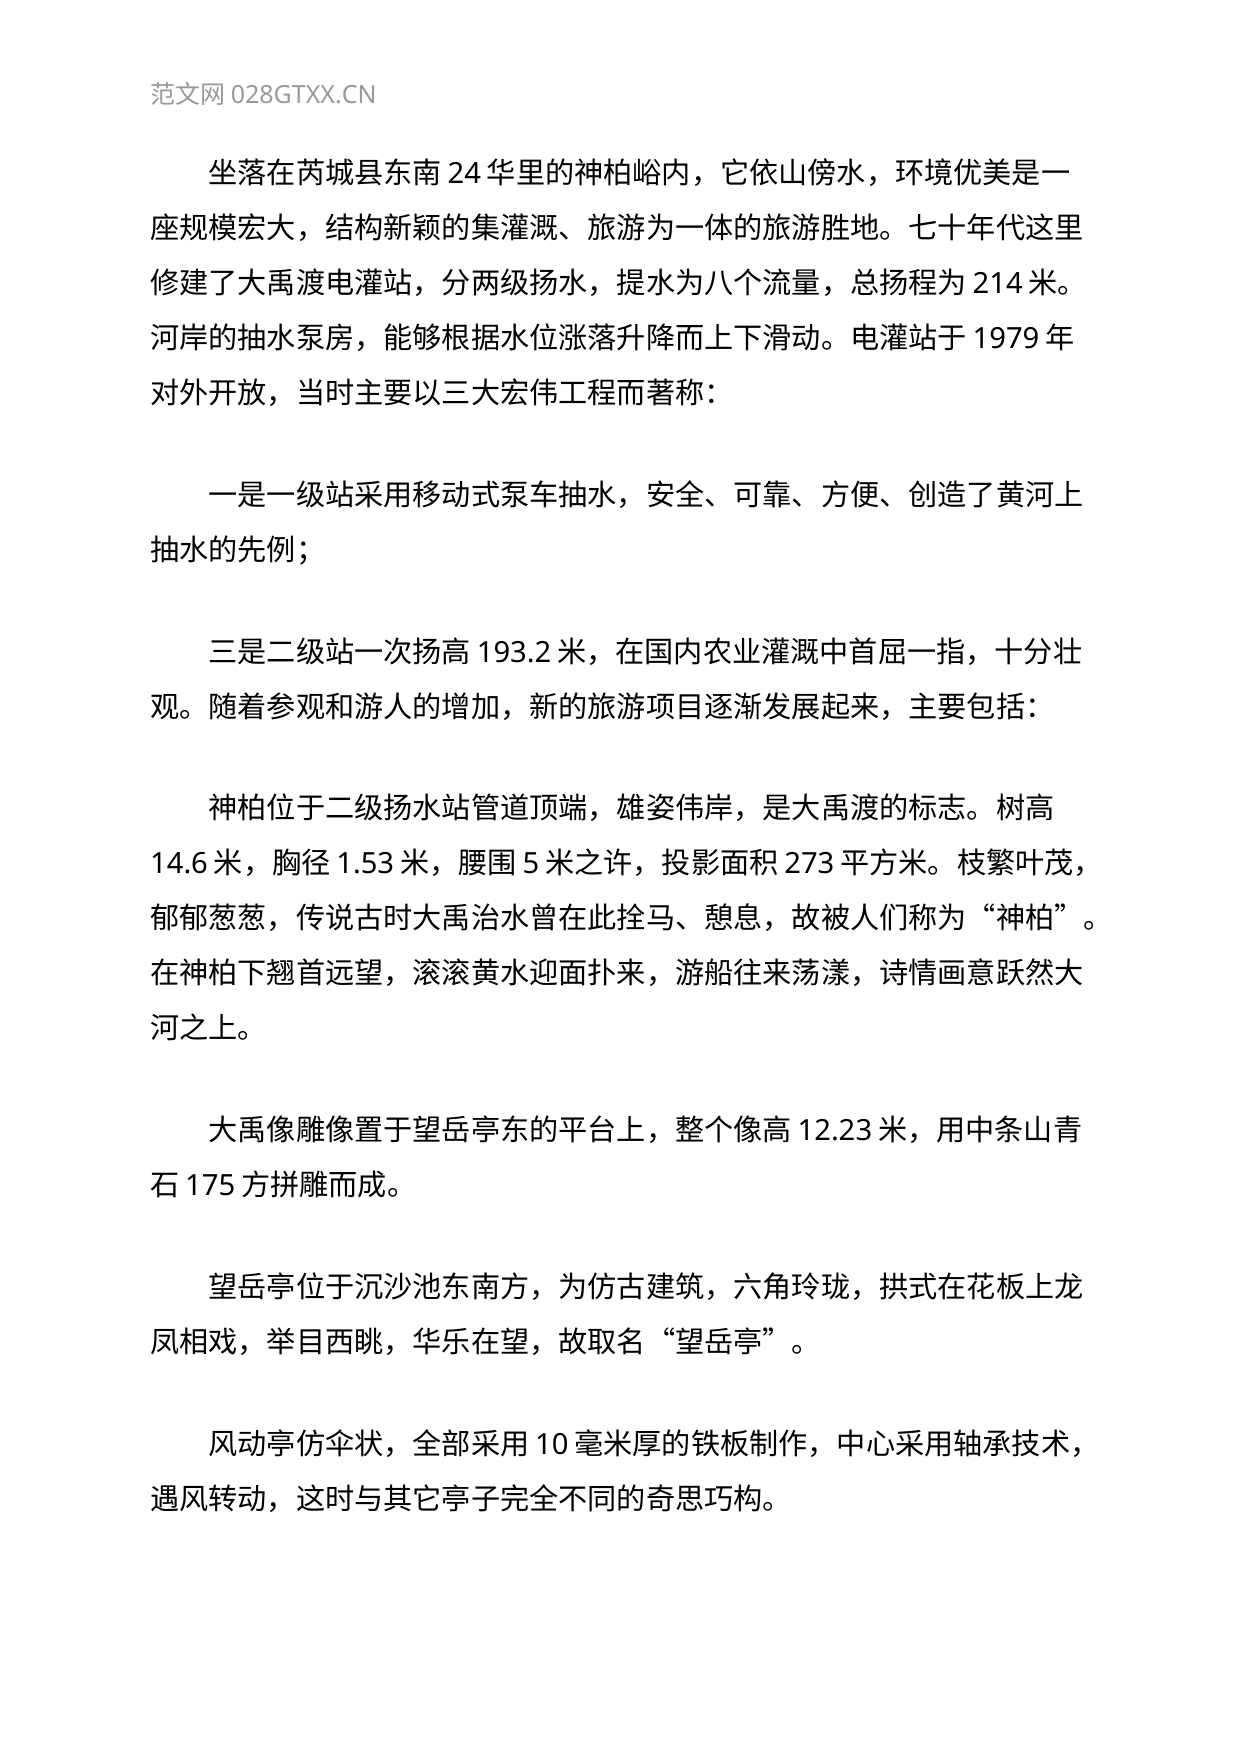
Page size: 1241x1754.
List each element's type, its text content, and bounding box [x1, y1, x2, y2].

text 神柏位于二级扬水站管道顶端，雄姿伟岸，是大禹渡的标志。树高14.6米，胸径1.53米，腰围5米之许，投影面积273平方米。枝繁叶茂，郁郁葱葱，传说古时大禹治水曾在此拴马、憩息，故被人们称为“神柏”。在神柏下翘首远望，滚滚黄水迎面扑来，游船往来荡漾，诗情画意跃然大河之上。 [150, 785, 1090, 1047]
text 大禹像雕像置于望岳亭东的平台上，整个像高12.23米，用中条山青石175方拼雕而成。 [150, 1107, 1090, 1204]
text 风动亭仿伞状，全部采用10毫米厚的铁板制作，中心采用轴承技术，遇风转动，这时与其它亭子完全不同的奇思巧构。 [150, 1420, 1090, 1517]
text 望岳亭位于沉沙池东南方，为仿古建筑，六角玲珑，拱式在花板上龙凤相戏，举目西眺，华乐在望，故取名“望岳亭”。 [150, 1263, 1090, 1361]
text 三是二级站一次扬高193.2米，在国内农业灌溉中首屈一指，十分壮观。随着参观和游人的增加，新的旅游项目逐渐发展起来，主要包括： [150, 628, 1090, 726]
text 坐落在芮城县东南24华里的神柏峪内，它依山傍水，环境优美是一座规模宏大，结构新颖的集灌溉、旅游为一体的旅游胜地。七十年代这里修建了大禹渡电灌站，分两级扬水，提水为八个流量，总扬程为214米。河岸的抽水泵房，能够根据水位涨落升降而上下滑动。电灌站于1979年对外开放，当时主要以三大宏伟工程而著称： [150, 150, 1090, 412]
text 一是一级站采用移动式泵车抽水，安全、可靠、方便、创造了黄河上抽水的先例； [150, 472, 1090, 569]
